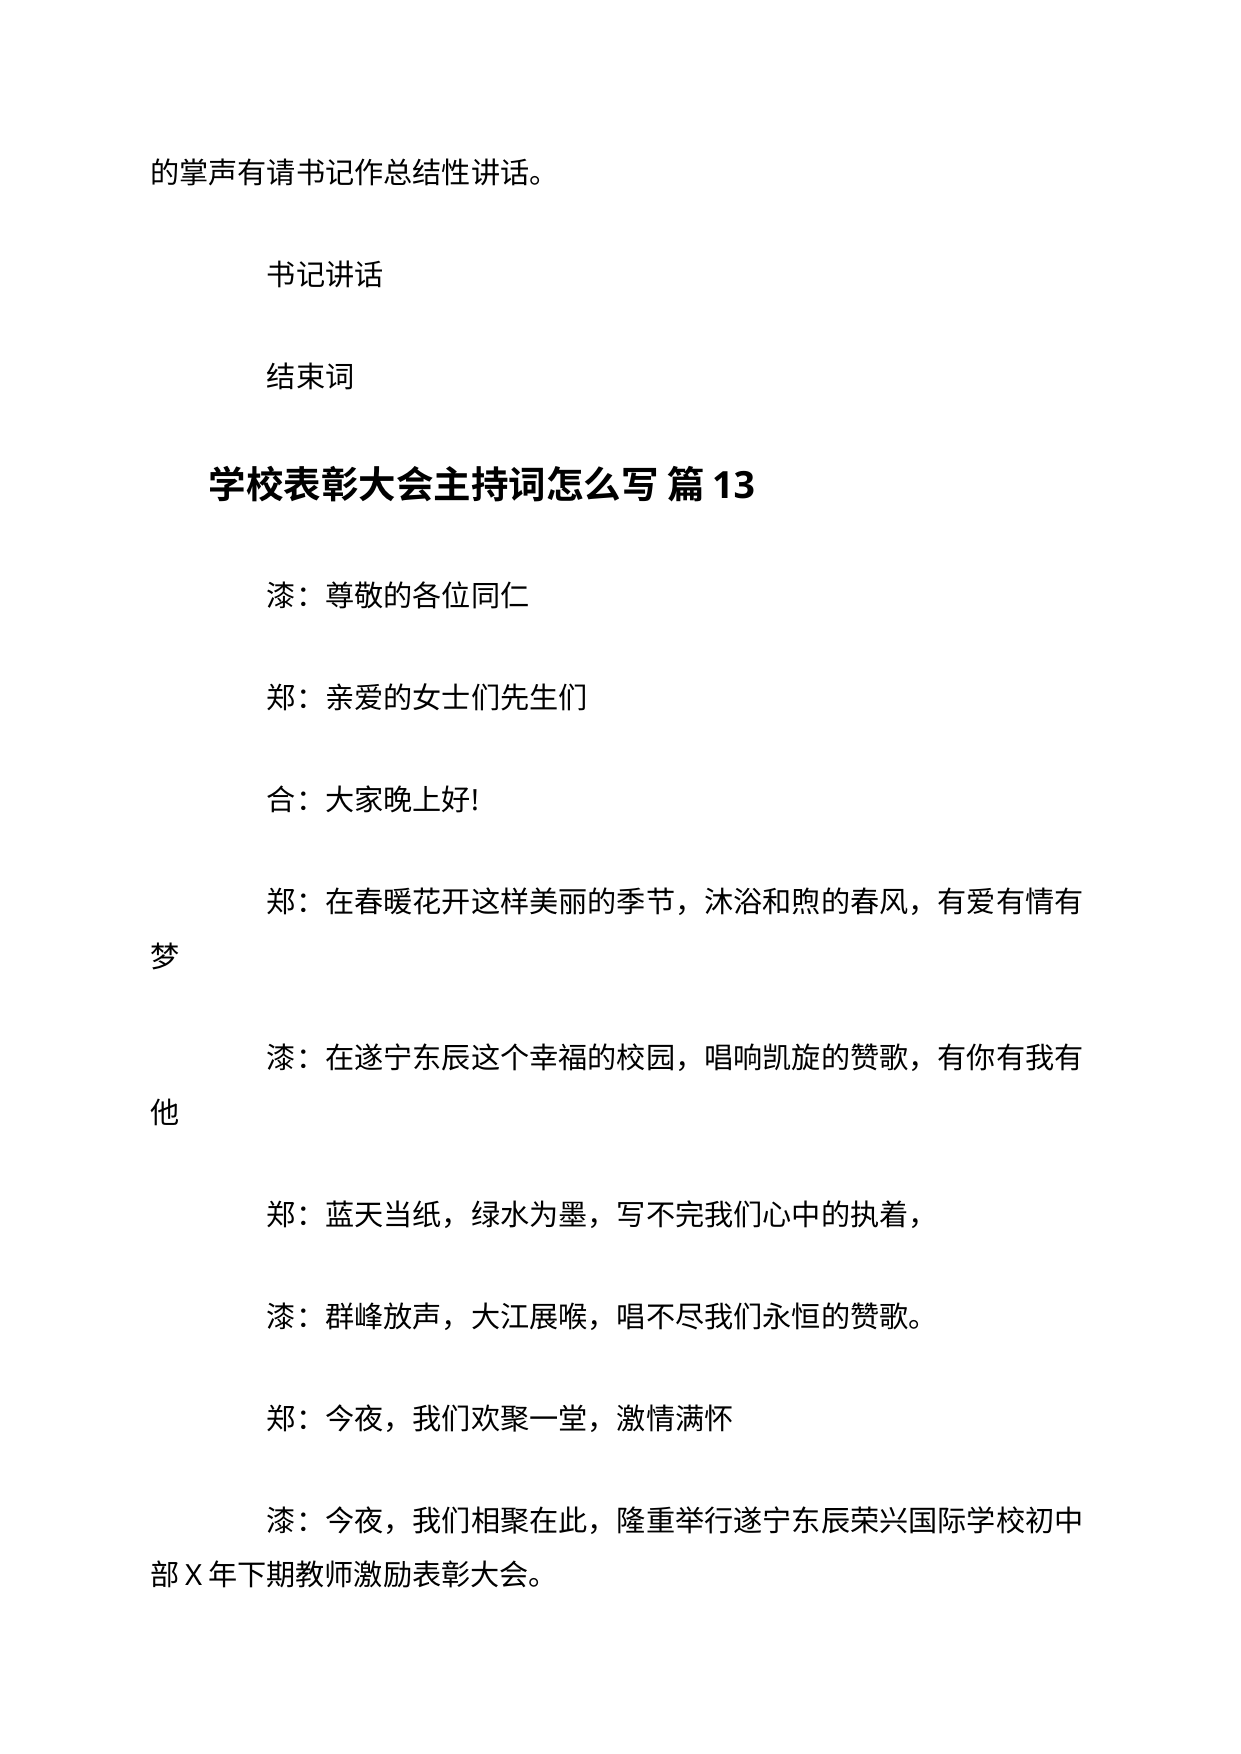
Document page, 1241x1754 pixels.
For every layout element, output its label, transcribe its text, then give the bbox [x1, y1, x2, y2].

text 漆：在遂宁东辰这个幸福的校园，唱响凯旋的赞歌，有你有我有他 [150, 1035, 1090, 1132]
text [150, 150, 1090, 192]
text 学校表彰大会主持词怎么写 篇13 [150, 455, 1090, 510]
text 郑：在春暖花开这样美丽的季节，沐浴和煦的春风，有爱有情有梦 [150, 878, 1090, 976]
text 漆：尊敬的各位同仁 [150, 573, 1090, 615]
text 漆：群峰放声，大江展喉，唱不尽我们永恒的赞歌。 [150, 1293, 1090, 1336]
text 结束词 [150, 353, 1090, 396]
text 郑：今夜，我们欢聚一堂，激情满怀 [150, 1395, 1090, 1438]
text 合：大家晚上好! [150, 776, 1090, 819]
text 漆：今夜，我们相聚在此，隆重举行遂宁东辰荣兴国际学校初中部X年下期教师激励表彰大会。 [150, 1497, 1090, 1594]
text 郑：亲爱的女士们先生们 [150, 675, 1090, 717]
text 书记讲话 [150, 252, 1090, 294]
text 郑：蓝天当纸，绿水为墨，写不完我们心中的执着， [150, 1192, 1090, 1234]
